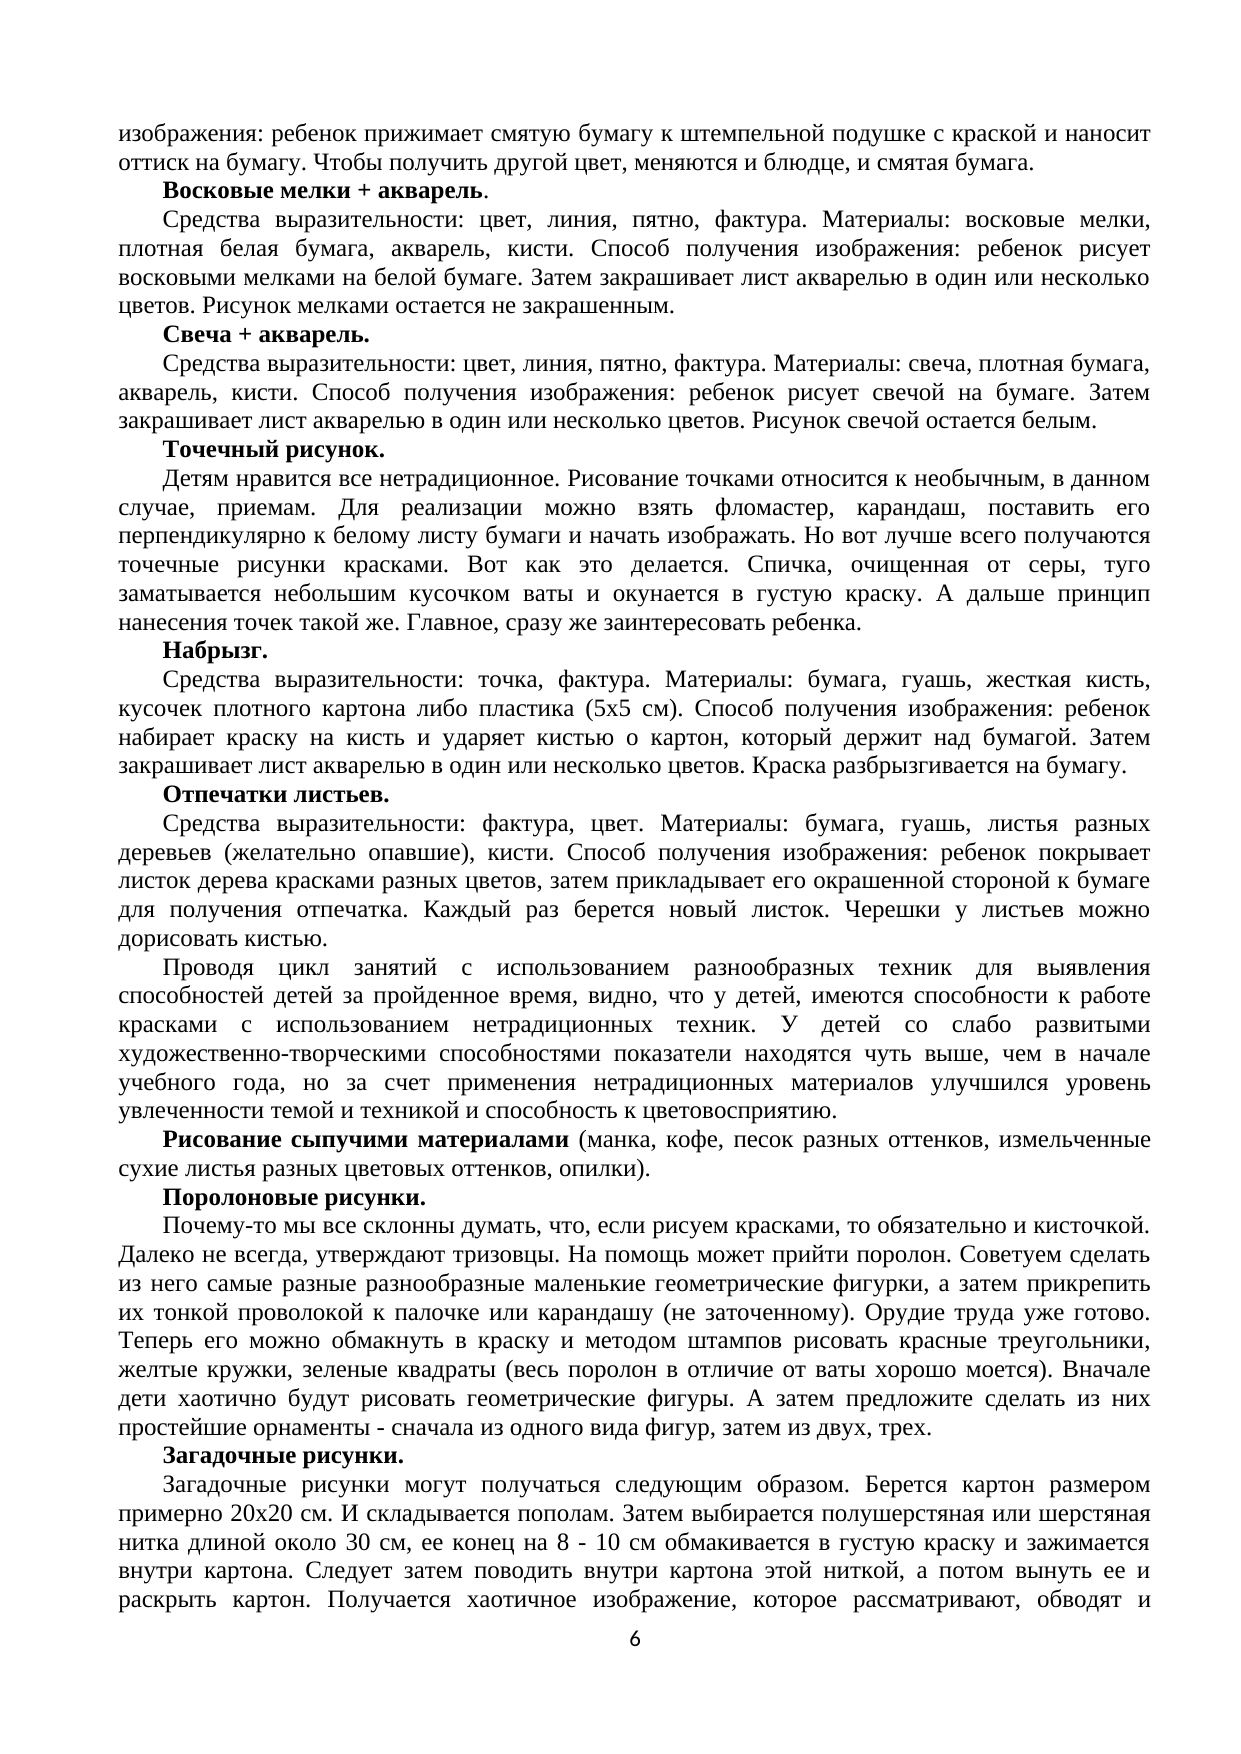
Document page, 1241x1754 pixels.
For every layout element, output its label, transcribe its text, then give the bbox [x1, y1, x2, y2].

text Загадочные рисунки. [118, 1441, 1152, 1469]
text Восковые мелки + акварель. [118, 176, 1152, 204]
text Отпечатки листьев. [118, 779, 1152, 808]
text Детям нравится все нетрадиционное. Рисование точками относится к необычным, в данном случае, приемам. Для реализации можно взять фломастер, карандаш, поставить его перпендикулярно к белому листу бумаги и начать изображать. Но вот лучше всего получаются точечные рисунки красками. Вот как это делается. Спичка, очищенная от серы, туго заматывается небольшим кусочком ваты и окунается в густую краску. А дальше принцип нанесения точек такой же. Главное, сразу же заинтересовать ребенка. [118, 463, 1152, 636]
text Проводя цикл занятий с использованием разнообразных техник для выявления способностей детей за пройденное время, видно, что у детей, имеются способности к работе красками с использованием нетрадиционных техник. У детей со слабо развитыми художественно-творческими способностями показатели находятся чуть выше, чем в начале учебного года, но за счет применения нетрадиционных материалов улучшился уровень увлеченности темой и техникой и способность к цветовосприятию. [118, 952, 1152, 1124]
text Средства выразительности: цвет, линия, пятно, фактура. Материалы: свеча, плотная бумага, акварель, кисти. Способ получения изображения: ребенок рисует свечой на бумаге. Затем закрашивает лист акварелью в один или несколько цветов. Рисунок свечой остается белым. [118, 348, 1152, 434]
text Точечный рисунок. [118, 434, 1152, 463]
text Средства выразительности: точка, фактура. Материалы: бумага, гуашь, жесткая кисть, кусочек плотного картона либо пластика (5x5 см). Способ получения изображения: ребенок набирает краску на кисть и ударяет кистью о картон, который держит над бумагой. Затем закрашивает лист акварелью в один или несколько цветов. Краска разбрызгивается на бумагу. [118, 664, 1152, 779]
text Почему-то мы все склонны думать, что, если рисуем красками, то обязательно и кисточкой. Далеко не всегда, утверждают тризовцы. На помощь может прийти поролон. Советуем сделать из него самые разные разнообразные маленькие геометрические фигурки, а затем прикрепить их тонкой проволокой к палочке или карандашу (не заточенному). Орудие труда уже готово. Теперь его можно обмакнуть в краску и методом штампов рисовать красные треугольники, желтые кружки, зеленые квадраты (весь поролон в отличие от ваты хорошо моется). Вначале дети хаотично будут рисовать геометрические фигуры. А затем предложите сделать из них простейшие орнаменты - сначала из одного вида фигур, затем из двух, трех. [118, 1211, 1152, 1441]
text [118, 118, 1152, 176]
text Рисование сыпучими материалами (манка, кофе, песок разных оттенков, измельченные сухие листья разных цветовых оттенков, опилки). [118, 1124, 1152, 1182]
text Средства выразительности: цвет, линия, пятно, фактура. Материалы: восковые мелки, плотная белая бумага, акварель, кисти. Способ получения изображения: ребенок рисует восковыми мелками на белой бумаге. Затем закрашивает лист акварелью в один или несколько цветов. Рисунок мелками остается не закрашенным. [118, 204, 1152, 319]
text Набрызг. [118, 636, 1152, 664]
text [118, 1469, 1152, 1613]
text Поролоновые рисунки. [118, 1182, 1152, 1211]
text Средства выразительности: фактура, цвет. Материалы: бумага, гуашь, листья разных деревьев (желательно опавшие), кисти. Способ получения изображения: ребенок покрывает листок дерева красками разных цветов, затем прикладывает его окрашенной стороной к бумаге для получения отпечатка. Каждый раз берется новый листок. Черешки у листьев можно дорисовать кистью. [118, 808, 1152, 952]
text Свеча + акварель. [118, 319, 1152, 348]
